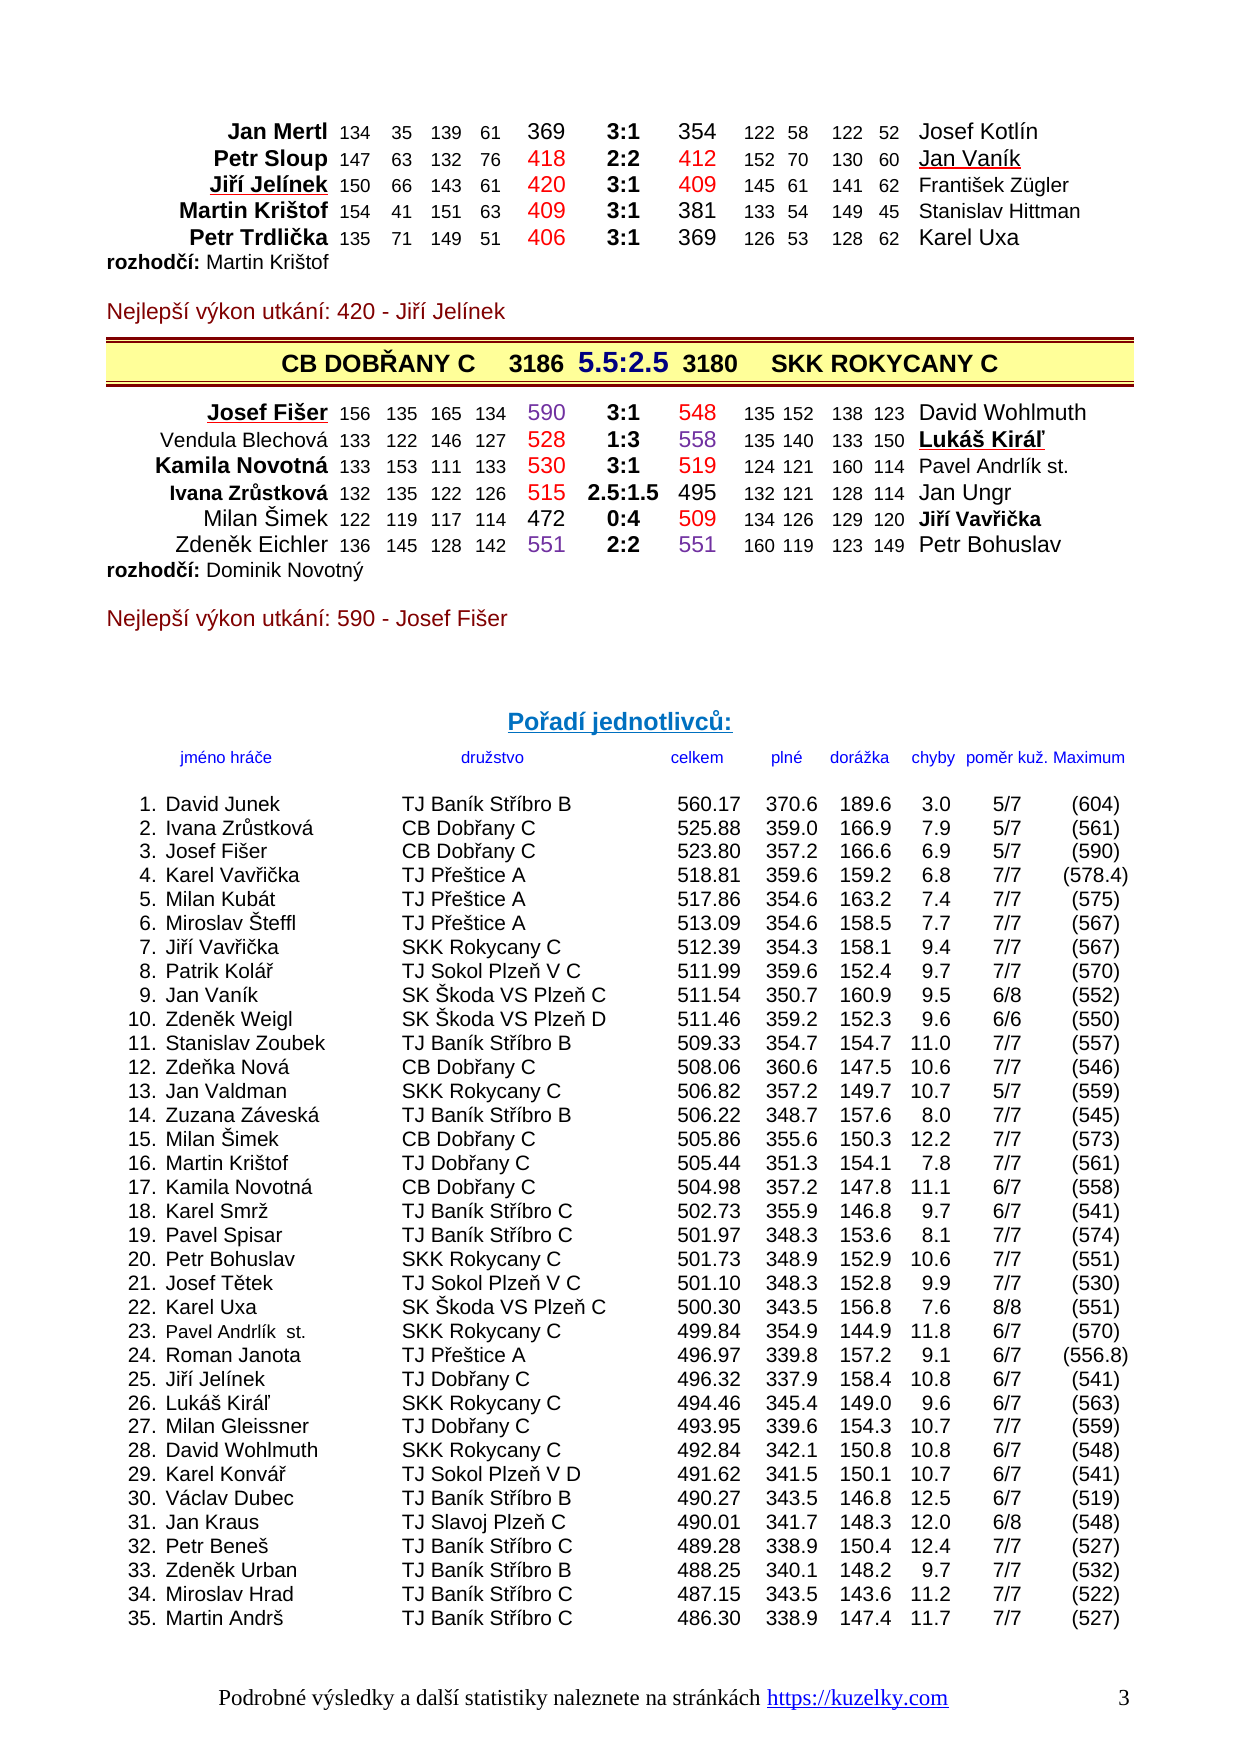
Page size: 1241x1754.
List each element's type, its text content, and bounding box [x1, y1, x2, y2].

text 9. Jan Vaník SK Škoda VS Plzeň C 511.54 350.7 160.9 9.5 6/8 (552) [106, 983, 1134, 1007]
text Nejlepší výkon utkání: 420 - Jiří Jelínek [106, 298, 1134, 324]
text Kamila Novotná 133 153 111 133 530 3:1 519 124 121 160 114 Pavel Andrlík st. [106, 452, 1134, 478]
text Josef Fišer 156 135 165 134 590 3:1 548 135 152 138 123 David Wohlmuth [106, 399, 1134, 426]
text 11. Stanislav Zoubek TJ Baník Stříbro B 509.33 354.7 154.7 11.0 7/7 (557) [106, 1031, 1134, 1055]
text 24. Roman Janota TJ Přeštice A 496.97 339.8 157.2 9.1 6/7 (556.8) [106, 1342, 1134, 1366]
text CB Dobřany C 3186 5.5:2.5 3180 SKK Rokycany C [106, 343, 1134, 381]
text 17. Kamila Novotná CB Dobřany C 504.98 357.2 147.8 11.1 6/7 (558) [106, 1175, 1134, 1199]
text 26. Lukáš Kiráľ SKK Rokycany C 494.46 345.4 149.0 9.6 6/7 (563) [106, 1390, 1134, 1414]
text Zdeněk Eichler 136 145 128 142 551 2:2 551 160 119 123 149 Petr Bohuslav [106, 531, 1134, 557]
text 14. Zuzana Záveská TJ Baník Stříbro B 506.22 348.7 157.6 8.0 7/7 (545) [106, 1103, 1134, 1127]
text 29. Karel Konvář TJ Sokol Plzeň V D 491.62 341.5 150.1 10.7 6/7 (541) [106, 1462, 1134, 1486]
text 35. Martin Andrš TJ Baník Stříbro C 486.30 338.9 147.4 11.7 7/7 (527) [106, 1606, 1134, 1630]
text Jiří Jelínek 150 66 143 61 420 3:1 409 145 61 141 62 František Zügler [106, 171, 1134, 197]
text 34. Miroslav Hrad TJ Baník Stříbro C 487.15 343.5 143.6 11.2 7/7 (522) [106, 1582, 1134, 1606]
text 18. Karel Smrž TJ Baník Stříbro C 502.73 355.9 146.8 9.7 6/7 (541) [106, 1199, 1134, 1223]
text 10. Zdeněk Weigl SK Škoda VS Plzeň D 511.46 359.2 152.3 9.6 6/6 (550) [106, 1007, 1134, 1031]
text Nejlepší výkon utkání: 590 - Josef Fišer [106, 605, 1134, 632]
text 6. Miroslav Šteffl TJ Přeštice A 513.09 354.6 158.5 7.7 7/7 (567) [106, 911, 1134, 935]
text Ivana Zrůstková 132 135 122 126 515 2.5:1.5 495 132 121 128 114 Jan Ungr [106, 478, 1134, 505]
text 32. Petr Beneš TJ Baník Stříbro C 489.28 338.9 150.4 12.4 7/7 (527) [106, 1534, 1134, 1558]
text jméno hráče družstvo celkem plné dorážka chyby poměr kuž. Maximum [106, 748, 1134, 767]
text 5. Milan Kubát TJ Přeštice A 517.86 354.6 163.2 7.4 7/7 (575) [106, 887, 1134, 911]
text Pořadí jednotlivců: [94, 707, 1145, 736]
text rozhodčí: Martin Krištof [106, 250, 1134, 274]
text Vendula Blechová 133 122 146 127 528 1:3 558 135 140 133 150 Lukáš Kiráľ [106, 426, 1134, 452]
text Martin Krištof 154 41 151 63 409 3:1 381 133 54 149 45 Stanislav Hittman [106, 197, 1134, 223]
text 16. Martin Krištof TJ Dobřany C 505.44 351.3 154.1 7.8 7/7 (561) [106, 1151, 1134, 1175]
text 21. Josef Tětek TJ Sokol Plzeň V C 501.10 348.3 152.8 9.9 7/7 (530) [106, 1271, 1134, 1294]
text 19. Pavel Spisar TJ Baník Stříbro C 501.97 348.3 153.6 8.1 7/7 (574) [106, 1223, 1134, 1247]
text 25. Jiří Jelínek TJ Dobřany C 496.32 337.9 158.4 10.8 6/7 (541) [106, 1366, 1134, 1390]
text 22. Karel Uxa SK Škoda VS Plzeň C 500.30 343.5 156.8 7.6 8/8 (551) [106, 1294, 1134, 1318]
text 13. Jan Valdman SKK Rokycany C 506.82 357.2 149.7 10.7 5/7 (559) [106, 1079, 1134, 1103]
text 20. Petr Bohuslav SKK Rokycany C 501.73 348.9 152.9 10.6 7/7 (551) [106, 1247, 1134, 1271]
text 4. Karel Vavřička TJ Přeštice A 518.81 359.6 159.2 6.8 7/7 (578.4) [106, 863, 1134, 887]
text 31. Jan Kraus TJ Slavoj Plzeň C 490.01 341.7 148.3 12.0 6/8 (548) [106, 1510, 1134, 1534]
text 28. David Wohlmuth SKK Rokycany C 492.84 342.1 150.8 10.8 6/7 (548) [106, 1438, 1134, 1462]
text 23. Pavel Andrlík st. SKK Rokycany C 499.84 354.9 144.9 11.8 6/7 (570) [106, 1318, 1134, 1342]
text 2. Ivana Zrůstková CB Dobřany C 525.88 359.0 166.9 7.9 5/7 (561) [106, 815, 1134, 839]
text 12. Zdeňka Nová CB Dobřany C 508.06 360.6 147.5 10.6 7/7 (546) [106, 1055, 1134, 1079]
text Petr Trdlička 135 71 149 51 406 3:1 369 126 53 128 62 Karel Uxa [106, 223, 1134, 250]
text 3. Josef Fišer CB Dobřany C 523.80 357.2 166.6 6.9 5/7 (590) [106, 839, 1134, 863]
text Milan Šimek 122 119 117 114 472 0:4 509 134 126 129 120 Jiří Vavřička [106, 505, 1134, 531]
text 27. Milan Gleissner TJ Dobřany C 493.95 339.6 154.3 10.7 7/7 (559) [106, 1414, 1134, 1438]
text 15. Milan Šimek CB Dobřany C 505.86 355.6 150.3 12.2 7/7 (573) [106, 1127, 1134, 1151]
text 30. Václav Dubec TJ Baník Stříbro B 490.27 343.5 146.8 12.5 6/7 (519) [106, 1486, 1134, 1510]
text 1. David Junek TJ Baník Stříbro B 560.17 370.6 189.6 3.0 5/7 (604) [106, 791, 1134, 815]
text 7. Jiří Vavřička SKK Rokycany C 512.39 354.3 158.1 9.4 7/7 (567) [106, 935, 1134, 959]
text rozhodčí: Dominik Novotný [106, 557, 1134, 581]
text 33. Zdeněk Urban TJ Baník Stříbro B 488.25 340.1 148.2 9.7 7/7 (532) [106, 1558, 1134, 1582]
text Jan Mertl 134 35 139 61 369 3:1 354 122 58 122 52 Josef Kotlín [106, 118, 1134, 144]
text 8. Patrik Kolář TJ Sokol Plzeň V C 511.99 359.6 152.4 9.7 7/7 (570) [106, 959, 1134, 983]
text Petr Sloup 147 63 132 76 418 2:2 412 152 70 130 60 Jan Vaník [106, 144, 1134, 171]
